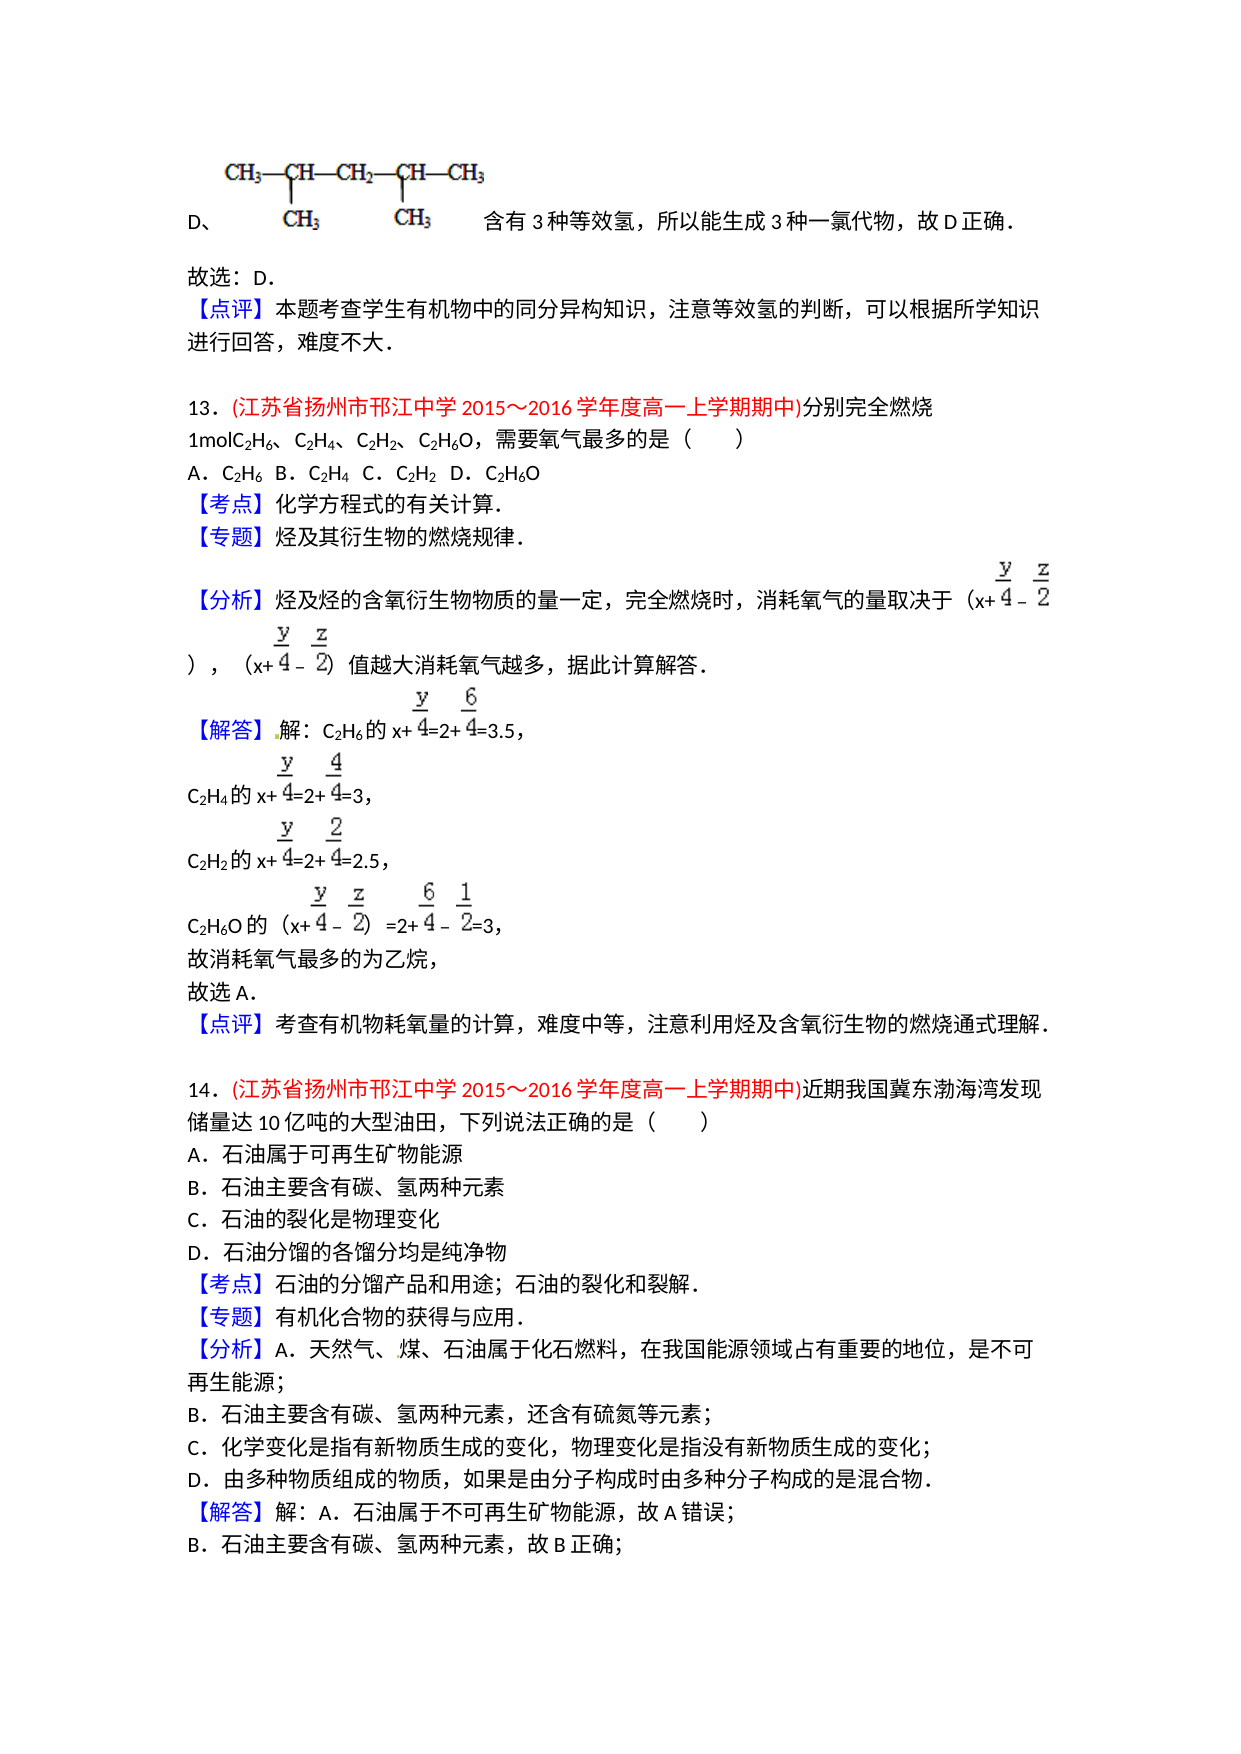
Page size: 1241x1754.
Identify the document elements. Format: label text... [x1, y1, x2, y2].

text 【专题】烃及其衍生物的燃烧规律． [187, 519, 1053, 552]
text D、含有3种等效氢，所以能生成3种一氯代物，故D正确． [187, 162, 1053, 259]
text 【解答】解：A．石油属于不可再生矿物能源，故A错误； [187, 1494, 1053, 1527]
text 故选A． [187, 974, 1053, 1007]
text 13．(江苏省扬州市邗江中学2015～2016学年度高一上学期期中)分别完全燃烧1molC2H6、C2H4、C2H2、C2H6O，需要氧气最多的是（ ） [187, 389, 1053, 454]
text C2H4的x+=2+=3， [187, 747, 1053, 812]
text 【专题】有机化合物的获得与应用． [187, 1299, 1053, 1332]
text A．C2H6 B．C2H4 C．C2H2 D．C2H6O [187, 454, 1053, 487]
text C2H6O的（x+﹣）=2+﹣=3， [187, 877, 1053, 942]
text 【考点】化学方程式的有关计算． [187, 487, 1053, 519]
text B．石油主要含有碳、氢两种元素，还含有硫氮等元素； [187, 1397, 1053, 1429]
text B．石油主要含有碳、氢两种元素 [187, 1169, 1053, 1202]
text C．化学变化是指有新物质生成的变化，物理变化是指没有新物质生成的变化； [187, 1429, 1053, 1462]
text 故消耗氧气最多的为乙烷， [187, 942, 1053, 974]
text 【点评】考查有机物耗氧量的计算，难度中等，注意利用烃及含氧衍生物的燃烧通式理解． [187, 1007, 1053, 1039]
text 【点评】本题考查学生有机物中的同分异构知识，注意等效氢的判断，可以根据所学知识进行回答，难度不大． [187, 292, 1053, 357]
text C2H2的x+=2+=2.5， [187, 812, 1053, 877]
text 【分析】A．天然气、煤、石油属于化石燃料，在我国能源领域占有重要的地位，是不可再生能源； [187, 1332, 1053, 1397]
text 故选：D． [187, 259, 1053, 292]
text 【解答】解：C2H6的x+=2+=3.5， [187, 682, 1053, 747]
text 【考点】石油的分馏产品和用途；石油的裂化和裂解． [187, 1267, 1053, 1299]
text B．石油主要含有碳、氢两种元素，故B正确； [187, 1527, 1053, 1559]
text 14．(江苏省扬州市邗江中学2015～2016学年度高一上学期期中)近期我国冀东渤海湾发现储量达10亿吨的大型油田，下列说法正确的是（ ） [187, 1072, 1053, 1137]
text D．石油分馏的各馏分均是纯净物 [187, 1234, 1053, 1267]
text A．石油属于可再生矿物能源 [187, 1137, 1053, 1169]
text D．由多种物质组成的物质，如果是由分子构成时由多种分子构成的是混合物． [187, 1462, 1053, 1494]
text C．石油的裂化是物理变化 [187, 1202, 1053, 1234]
text 【分析】烃及烃的含氧衍生物物质的量一定，完全燃烧时，消耗氧气的量取决于（x+﹣），（x+﹣）值越大消耗氧气越多，据此计算解答． [187, 552, 1053, 682]
